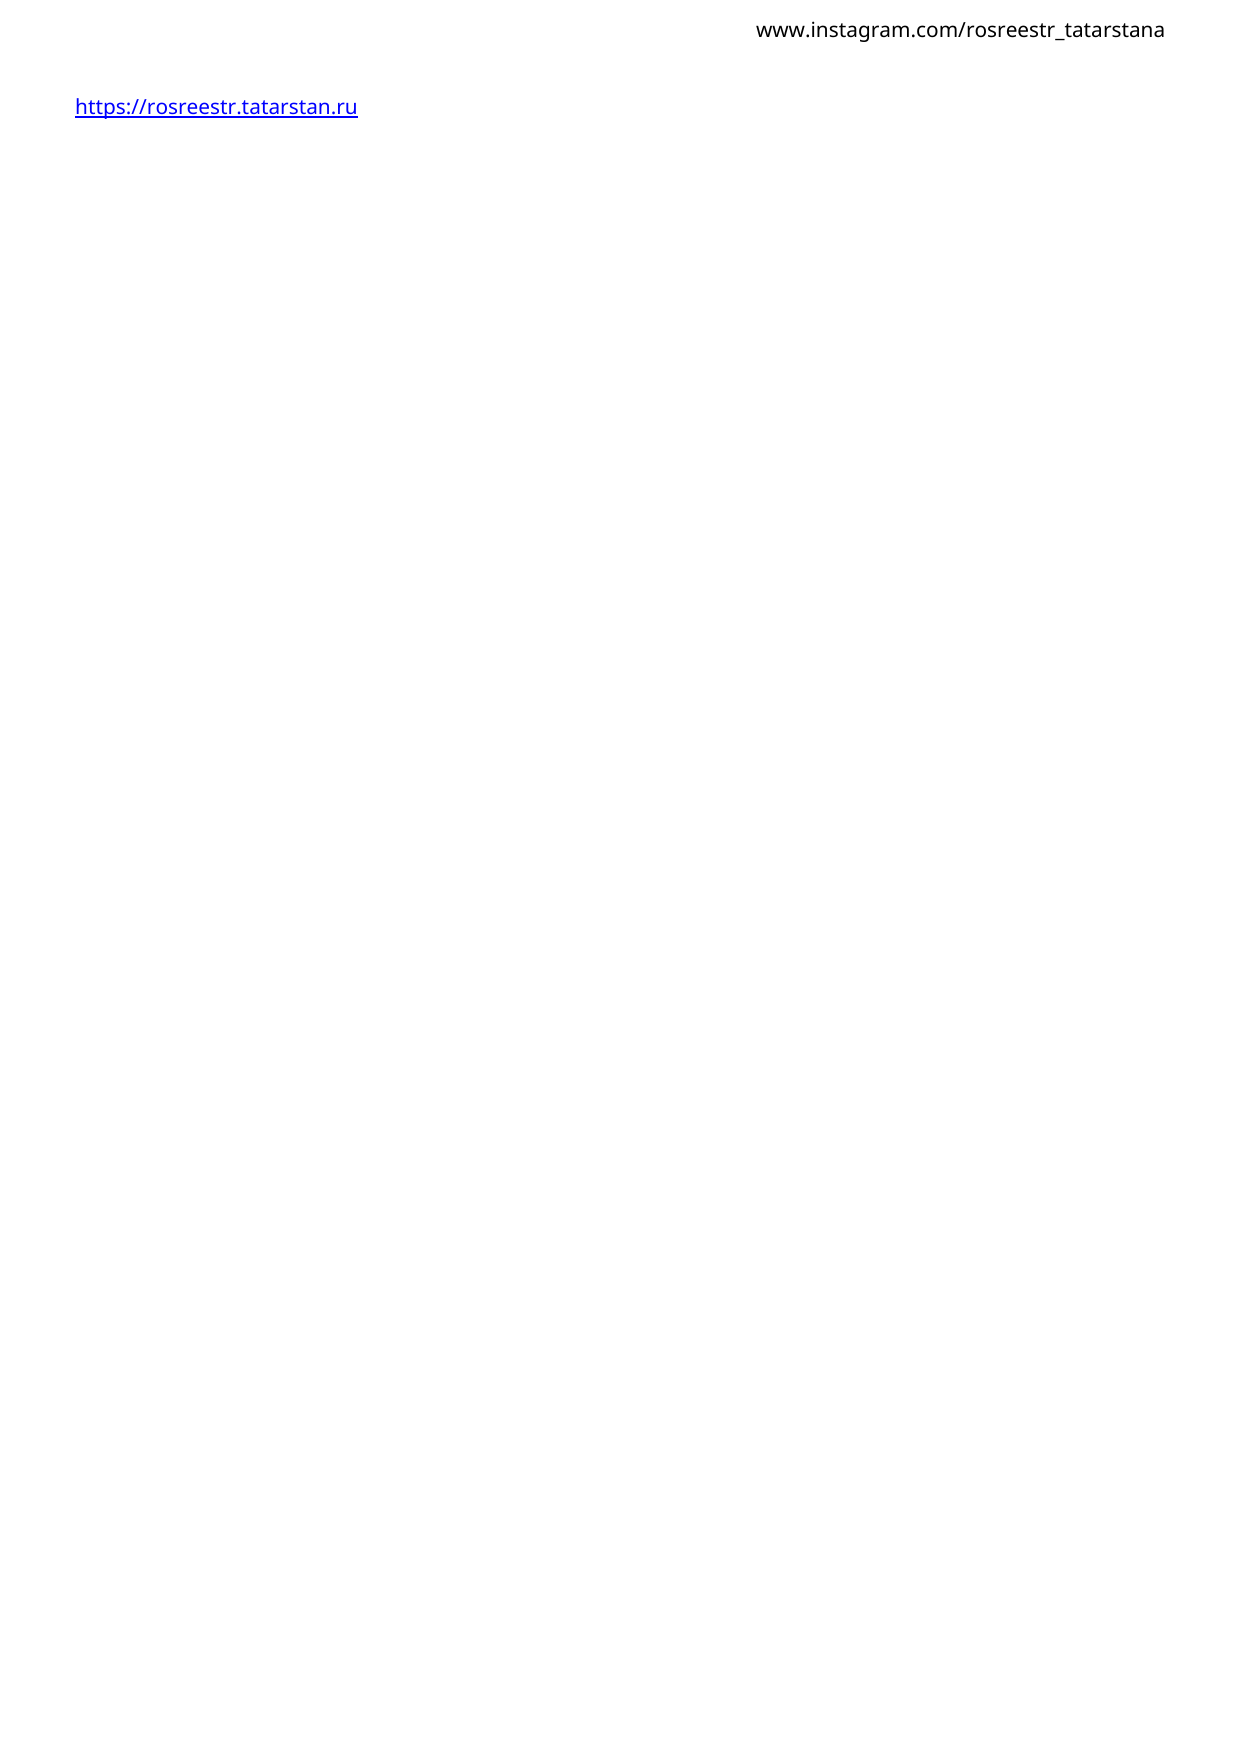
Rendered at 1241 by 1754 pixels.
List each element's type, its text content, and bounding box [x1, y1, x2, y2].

text https://rosreestr.tatarstan.ru [75, 60, 1165, 121]
text www.instagram.com/rosreestr_tatarstana [75, 15, 1165, 43]
